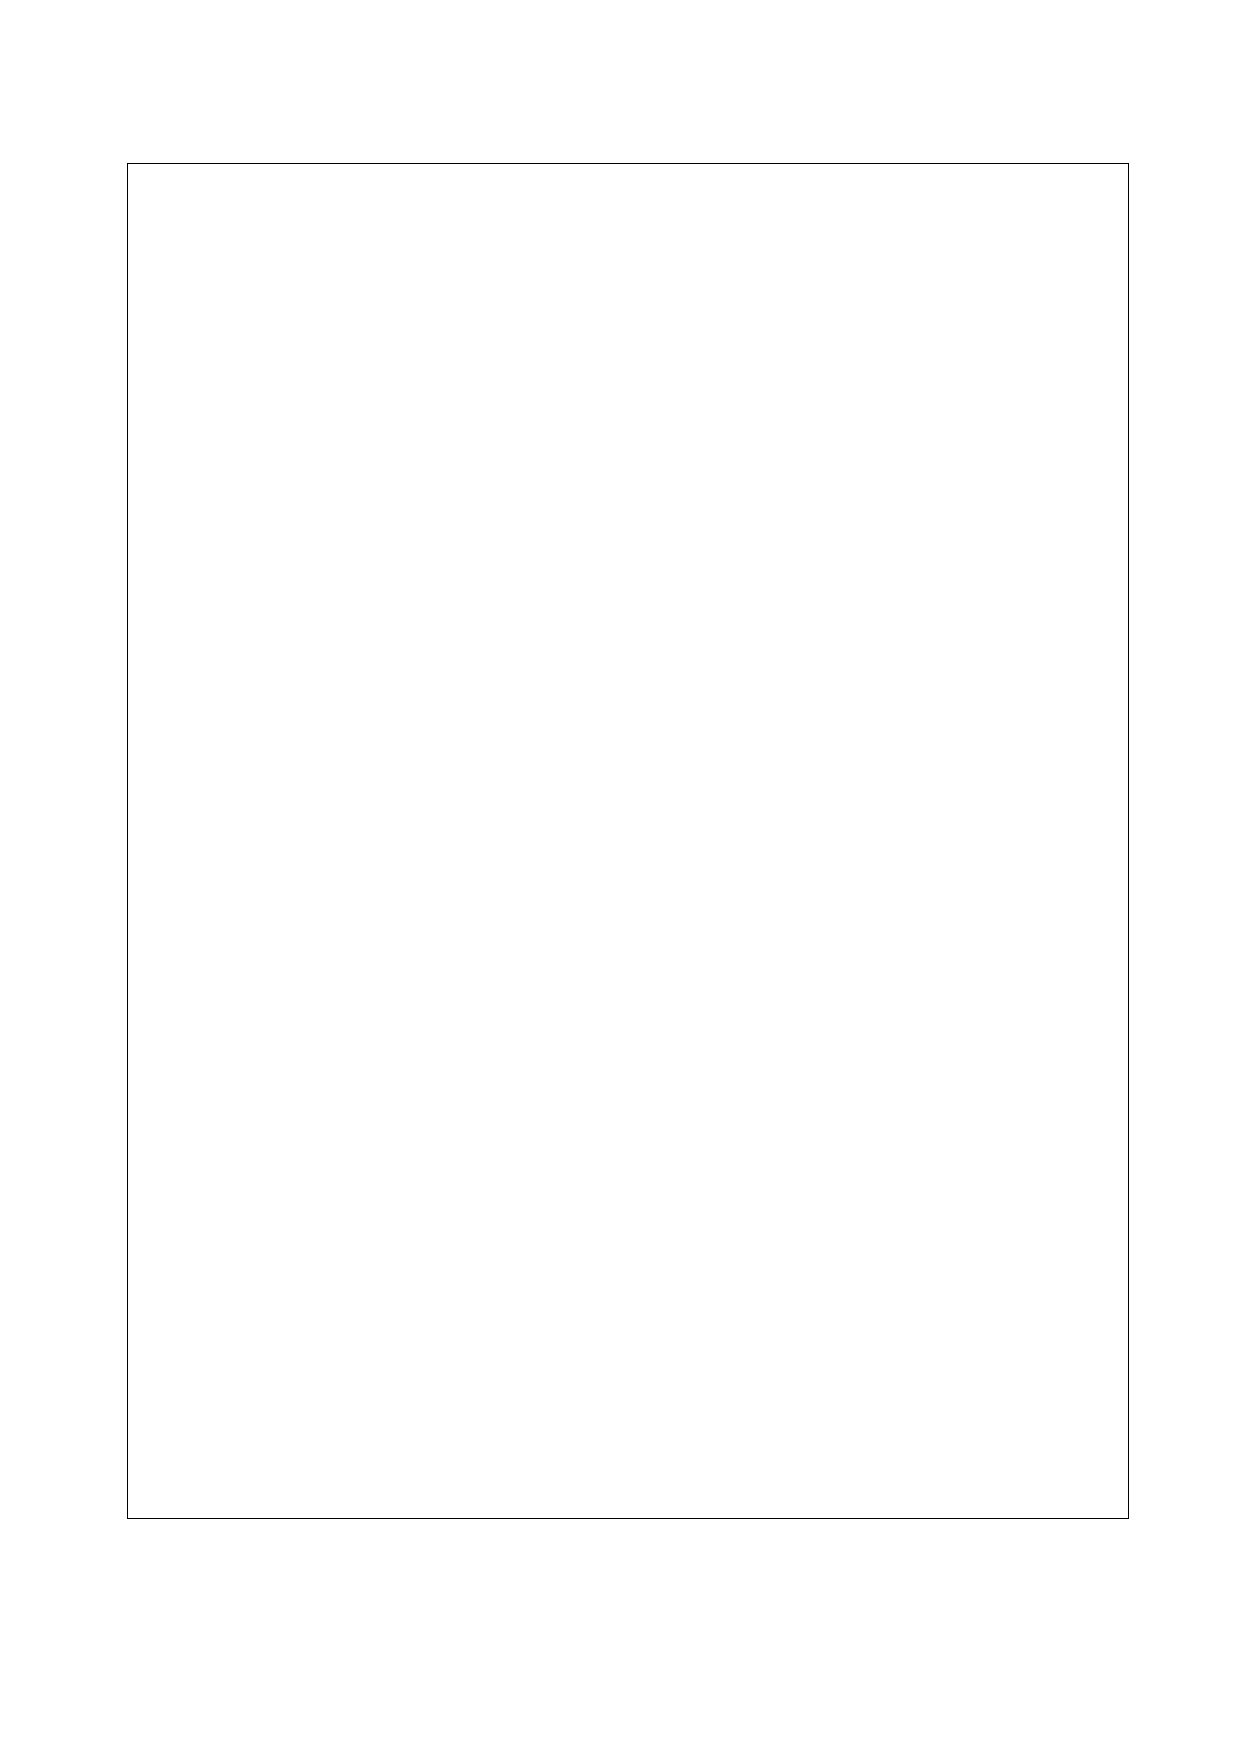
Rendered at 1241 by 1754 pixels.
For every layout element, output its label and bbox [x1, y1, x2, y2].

table_cell [128, 164, 1128, 1517]
